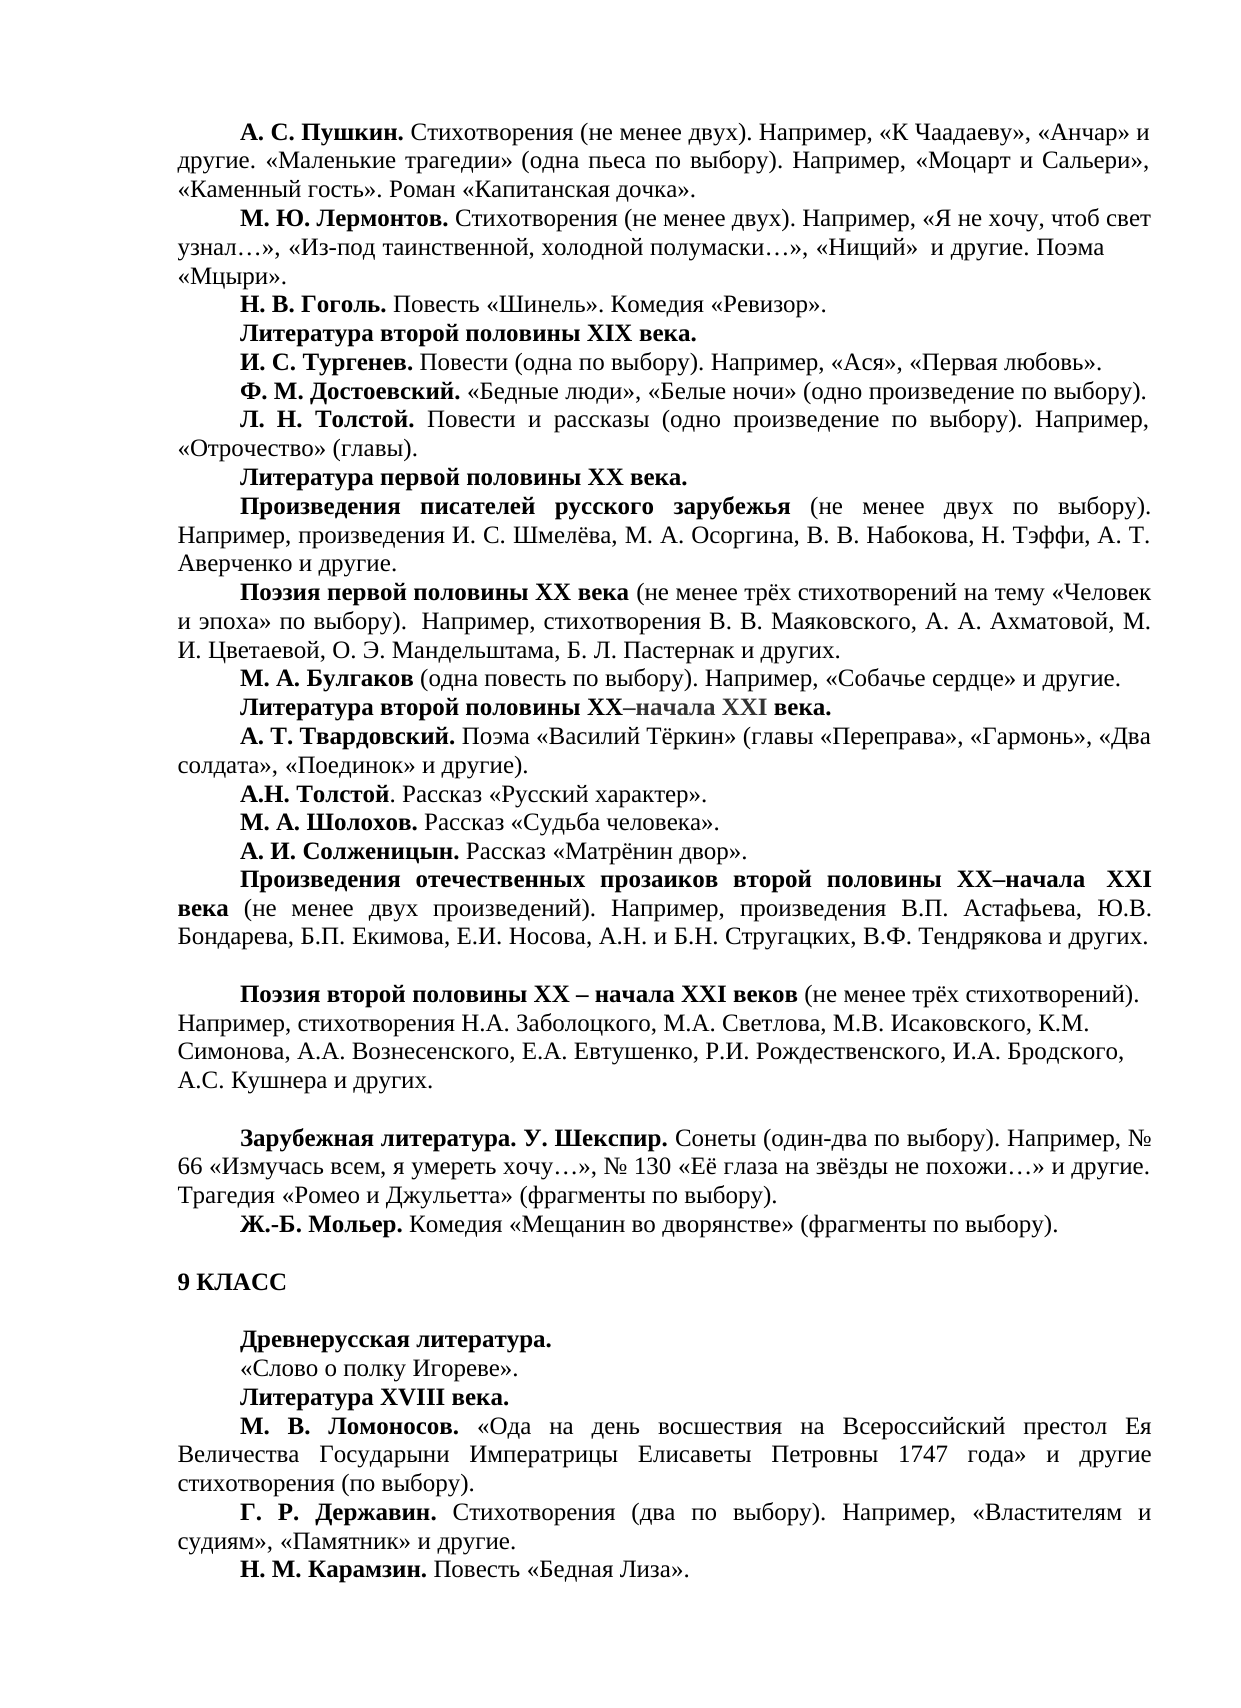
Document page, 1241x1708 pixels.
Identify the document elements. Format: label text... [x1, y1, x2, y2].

text Произведения отечественных прозаиков второй половины XX–начала XXI века (не менее двух произведений). Например, произведения В.П. Астафьева, Ю.В. Бондарева, Б.П. Екимова, Е.И. Носова, А.Н. и Б.Н. Стругацких, В.Ф. Тендрякова и других. [177, 865, 1152, 950]
subtitle КЛАСС [177, 1267, 1163, 1296]
text Ф. М. Достоевский. «Бедные люди», «Белые ночи» (одно произведение по выбору). [240, 376, 1163, 404]
text М. В. Ломоносов. «Ода на день восшествия на Всероссийский престол Ея Величества Государыни Императрицы Елисаветы Петровны 1747 года» и другие стихотворения (по выбору). [177, 1411, 1152, 1497]
text Поэзия первой половины ХХ века (не менее трёх стихотворений на тему «Человек и эпоха» по выбору). Например, стихотворения В. В. Маяковского, А. А. Ахматовой, М. И. Цветаевой, О. Э. Мандельштама, Б. Л. Пастернак и других. [177, 577, 1152, 663]
text «Каменный гость». Роман «Капитанская дочка». [177, 174, 1163, 203]
text Зарубежная литература. У. Шекспир. Сонеты (один-два по выбору). Например, № 66 «Измучась всем, я умереть хочу…», № 130 «Её глаза на звёзды не похожи…» и другие. Трагедия «Ромео и Джульетта» (фрагменты по выбору). [177, 1123, 1152, 1209]
text Поэзия второй половины XX – начала XXI веков (не менее трёх стихотворений). [240, 979, 1163, 1008]
text А. Т. Твардовский. Поэма «Василий Тёркин» (главы «Переправа», «Гармонь», «Два солдата», «Поединок» и другие). [177, 721, 1151, 779]
text А.Н. Толстой. Рассказ «Русский характер». [240, 779, 1163, 807]
text Н. В. Гоголь. Повесть «Шинель». Комедия «Ревизор». [240, 289, 1163, 318]
text А. И. Солженицын. Рассказ «Матрёнин двор». [240, 836, 1163, 865]
subtitle Литература первой половины XX века. [240, 462, 1163, 491]
text «Слово о полку Игореве». [240, 1353, 1163, 1382]
subtitle Литература XVIII века. [240, 1382, 1163, 1411]
text «Мцыри». [177, 261, 1163, 289]
text Например, стихотворения Н.А. Заболоцкого, М.А. Светлова, М.В. Исаковского, К.М. Симонова, А.А. Вознесенского, Е.А. Евтушенко, Р.И. Рождественского, И.А. Бродского, А.С. Кушнера и других. [177, 1008, 1126, 1094]
subtitle Литература второй половины XX–начала XXI века. [240, 693, 1163, 721]
text М. А. Шолохов. Рассказ «Судьба человека». [240, 807, 1163, 836]
text М. Ю. Лермонтов. Стихотворения (не менее двух). Например, «Я не хочу, чтоб свет узнал…», «Из-под таинственной, холодной полумаски…», «Нищий» и другие. Поэма [177, 203, 1153, 261]
text «Отрочество» (главы). [177, 433, 1163, 462]
text Н. М. Карамзин. Повесть «Бедная Лиза». [240, 1554, 1163, 1583]
text Произведения писателей русского зарубежья (не менее двух по выбору). Например, произведения И. С. Шмелёва, М. А. Осоргина, В. В. Набокова, Н. Тэффи, А. Т. Аверченко и другие. [177, 491, 1152, 577]
text Л. Н. Толстой. Повести и рассказы (одно произведение по выбору). Например, [240, 404, 1163, 433]
text А. С. Пушкин. Стихотворения (не менее двух). Например, «К Чаадаеву», «Анчар» и другие. «Маленькие трагедии» (одна пьеса по выбору). Например, «Моцарт и Сальери», [177, 117, 1163, 174]
text И. С. Тургенев. Повести (одна по выбору). Например, «Ася», «Первая любовь». [240, 347, 1163, 376]
text Древнерусская литература. [240, 1324, 1163, 1353]
text Ж.-Б. Мольер. Комедия «Мещанин во дворянстве» (фрагменты по выбору). [240, 1209, 1163, 1238]
text М. А. Булгаков (одна повесть по выбору). Например, «Собачье сердце» и другие. [240, 663, 1163, 692]
text Г. Р. Державин. Стихотворения (два по выбору). Например, «Властителям и судиям», «Памятник» и другие. [177, 1497, 1152, 1554]
subtitle Литература второй половины XIX века. [240, 319, 1163, 347]
